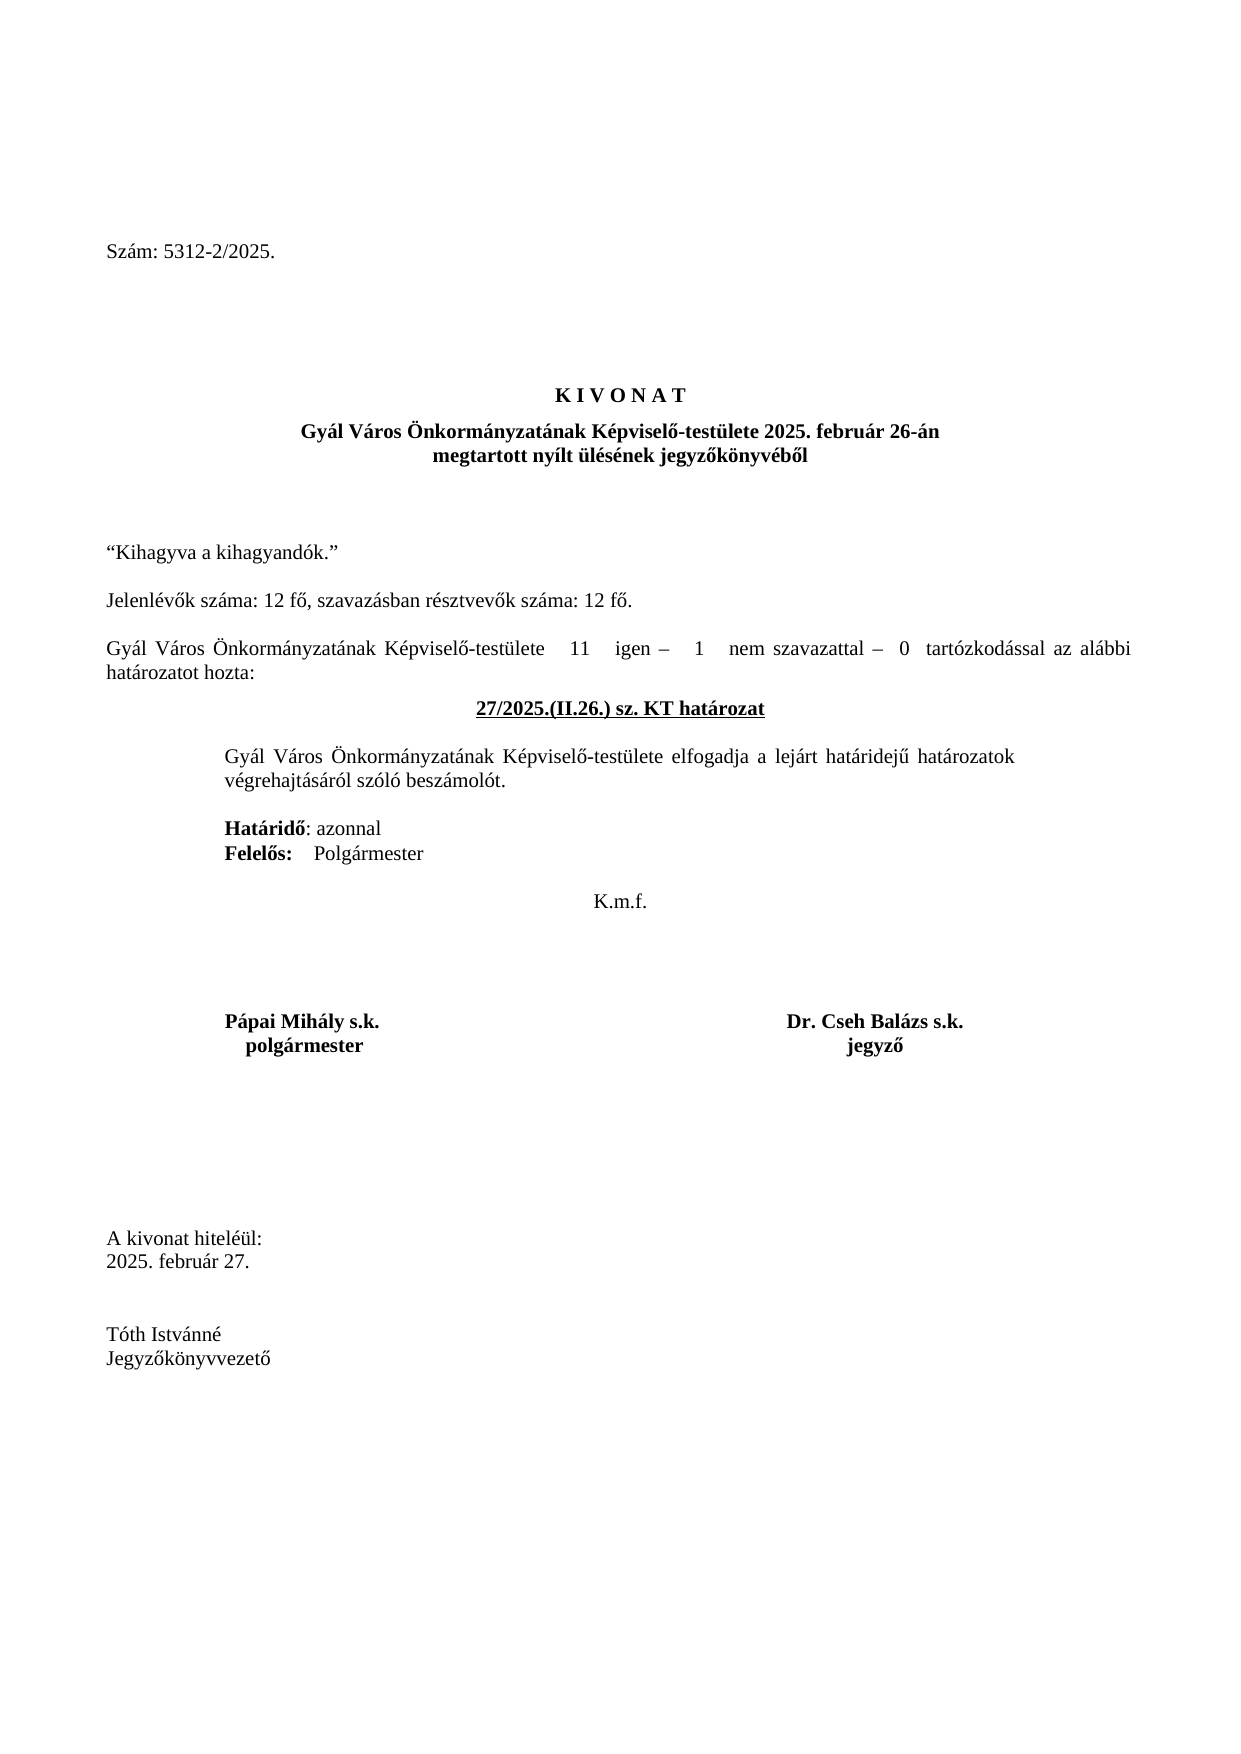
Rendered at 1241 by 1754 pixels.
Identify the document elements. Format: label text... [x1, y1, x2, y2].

text Gyál Város Önkormányzatának Képviselő-testülete 2025. február 26-án [106, 419, 1134, 443]
text 27/2025.(II.26.) sz. KT határozat [106, 696, 1134, 720]
text A kivonat hiteléül: [106, 1225, 1016, 1249]
text polgármester jegyző [224, 1033, 1016, 1057]
text Gyál Város Önkormányzatának Képviselő-testülete elfogadja a lejárt határidejű határozatok végrehajtásáról szóló beszámolót. [224, 744, 1016, 792]
text Jelenlévők száma: 12 fő, szavazásban résztvevők száma: 12 fő. [106, 588, 1134, 612]
text “Kihagyva a kihagyandók.” [106, 540, 1134, 564]
text Szám: 5312-2/2025. [106, 239, 1134, 263]
text K.m.f. [224, 888, 1016, 913]
text Határidő: azonnal [224, 816, 1016, 840]
text 2025. február 27. [106, 1249, 1016, 1273]
text Gyál Város Önkormányzatának Képviselő-testülete 11 igen – 1 nem szavazattal – 0 tartózkodással az alábbi határozatot hozta: [106, 636, 1134, 684]
text Felelős: Polgármester [224, 840, 1016, 864]
text megtartott nyílt ülésének jegyzőkönyvéből [106, 443, 1134, 467]
text Jegyzőkönyvvezető [106, 1346, 1016, 1370]
text Pápai Mihály s.k. Dr. Cseh Balázs s.k. [224, 1009, 1016, 1033]
text K I V O N A T [106, 383, 1134, 407]
text Tóth Istvánné [106, 1322, 1016, 1346]
